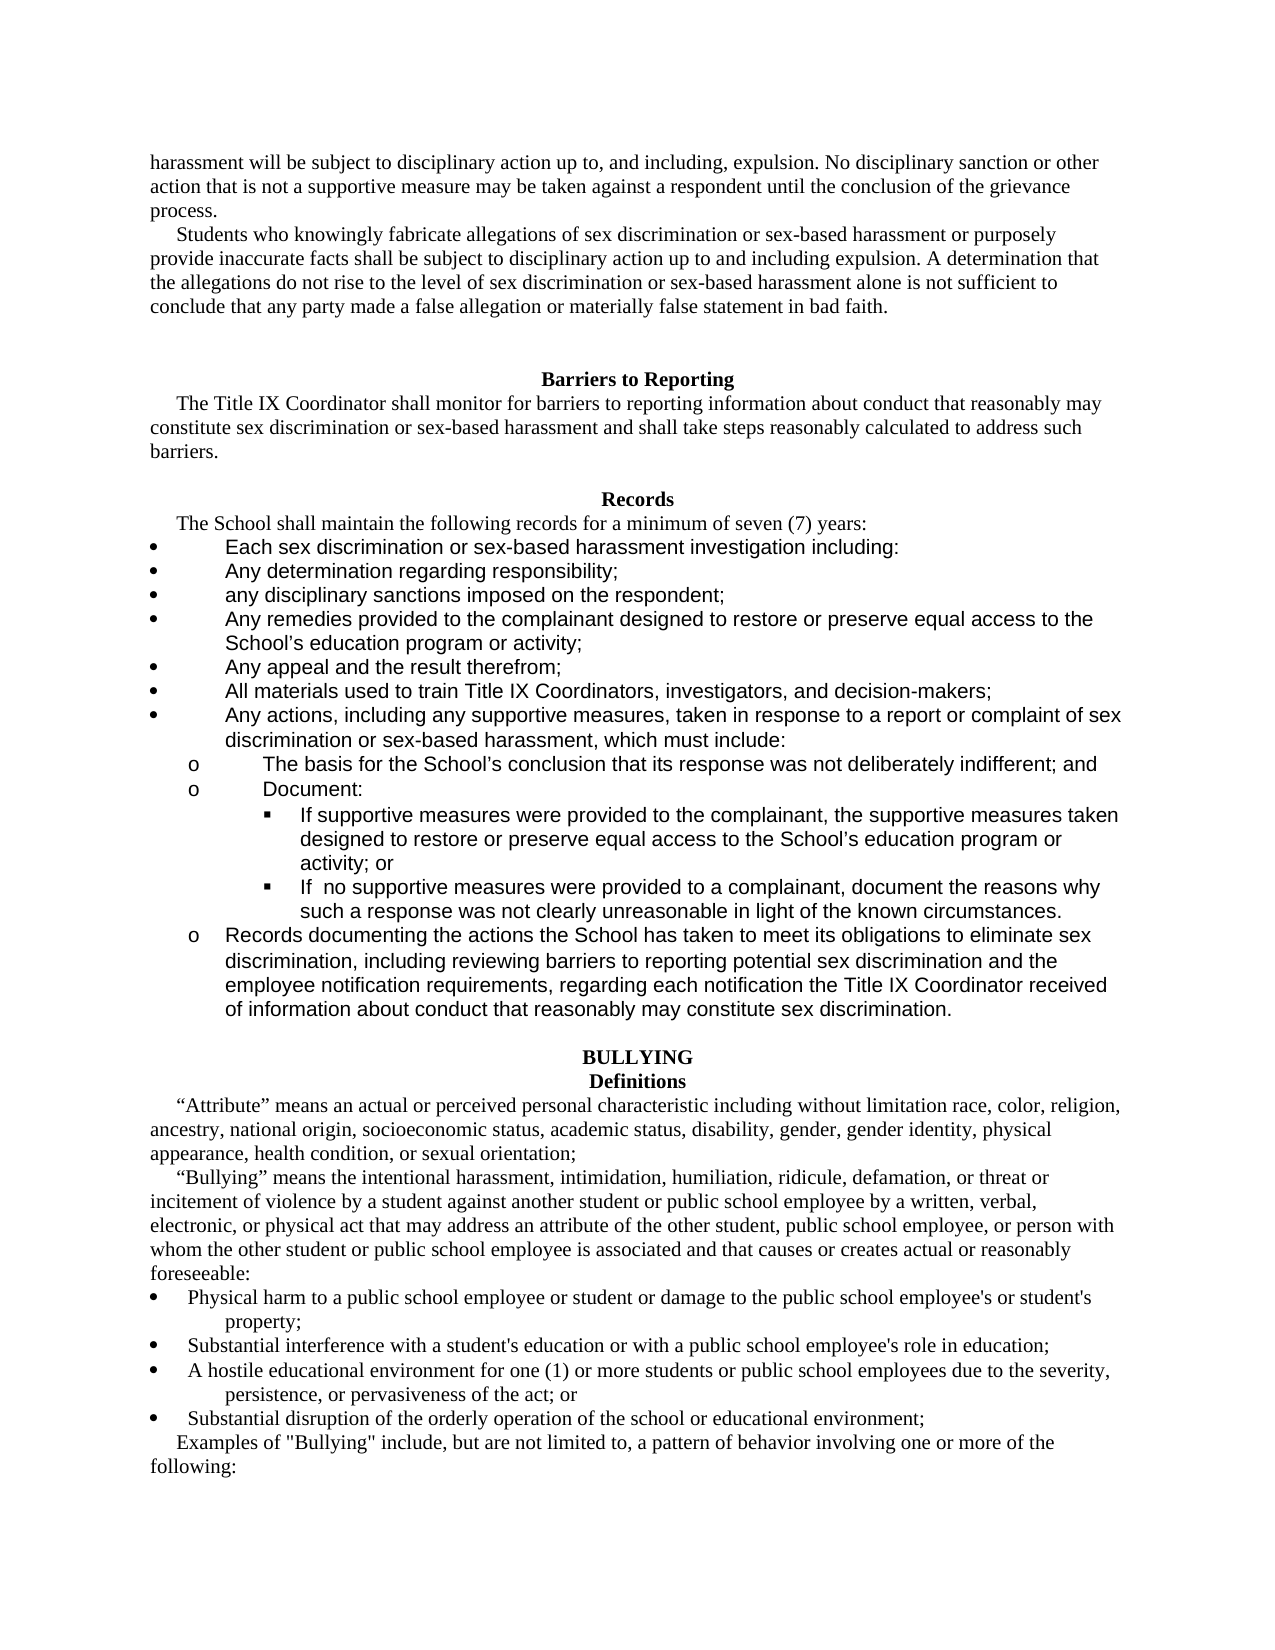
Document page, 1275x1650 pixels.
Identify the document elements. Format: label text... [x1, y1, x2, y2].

list Document: [187, 777, 1125, 803]
list Substantial interference with a student's education or with a public school employee's role in education; [150, 1333, 1125, 1357]
text “Attribute” means an actual or perceived personal characteristic including without limitation race, color, religion, ancestry, national origin, socioeconomic status, academic status, disability, gender, gender identity, physical appearance, health condition, or sexual orientation; [150, 1093, 1125, 1165]
text The Title IX Coordinator shall monitor for barriers to reporting information about conduct that reasonably may constitute sex discrimination or sex-based harassment and shall take steps reasonably calculated to address such barriers. [150, 391, 1125, 463]
list Any remedies provided to the complainant designed to restore or preserve equal access to the School’s education program or activity; [150, 607, 1125, 655]
text The School shall maintain the following records for a minimum of seven (7) years: [150, 511, 1125, 535]
list Records documenting the actions the School has taken to meet its obligations to eliminate sex discrimination, including reviewing barriers to reporting potential sex discrimination and the employee notification requirements, regarding each notification the Title IX Coordinator received of information about conduct that reasonably may constitute sex discrimination. [187, 923, 1125, 1021]
list A hostile educational environment for one (1) or more students or public school employees due to the severity, persistence, or pervasiveness of the act; or [150, 1357, 1125, 1406]
list If supportive measures were provided to the complainant, the supportive measures taken designed to restore or preserve equal access to the School’s education program or activity; or [262, 803, 1125, 875]
text Records [150, 487, 1125, 511]
text “Bullying” means the intentional harassment, intimidation, humiliation, ridicule, defamation, or threat or incitement of violence by a student against another student or public school employee by a written, verbal, electronic, or physical act that may address an attribute of the other student, public school employee, or person with whom the other student or public school employee is associated and that causes or creates actual or reasonably foreseeable: [150, 1165, 1125, 1285]
list All materials used to train Title IX Coordinators, investigators, and decision-makers; [150, 679, 1125, 703]
list Physical harm to a public school employee or student or damage to the public school employee's or student's property; [150, 1285, 1125, 1333]
list any disciplinary sanctions imposed on the respondent; [150, 583, 1125, 607]
text Barriers to Reporting [150, 367, 1125, 391]
list Any appeal and the result therefrom; [150, 655, 1125, 679]
text Examples of "Bullying" include, but are not limited to, a pattern of behavior involving one or more of the following: [150, 1430, 1125, 1478]
list If no supportive measures were provided to a complainant, document the reasons why such a response was not clearly unreasonable in light of the known circumstances. [262, 875, 1125, 923]
list Any actions, including any supportive measures, taken in response to a report or complaint of sex discrimination or sex-based harassment, which must include: [150, 703, 1125, 751]
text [150, 150, 1125, 222]
list The basis for the School’s conclusion that its response was not deliberately indifferent; and [187, 751, 1125, 777]
list Any determination regarding responsibility; [150, 559, 1125, 583]
list Substantial disruption of the orderly operation of the school or educational environment; [150, 1406, 1125, 1430]
text Definitions [150, 1069, 1125, 1093]
text Students who knowingly fabricate allegations of sex discrimination or sex-based harassment or purposely provide inaccurate facts shall be subject to disciplinary action up to and including expulsion. A determination that the allegations do not rise to the level of sex discrimination or sex-based harassment alone is not sufficient to conclude that any party made a false allegation or materially false statement in bad faith. [150, 222, 1125, 318]
list Each sex discrimination or sex-based harassment investigation including: [150, 535, 1125, 559]
text BULLYING [150, 1045, 1125, 1069]
